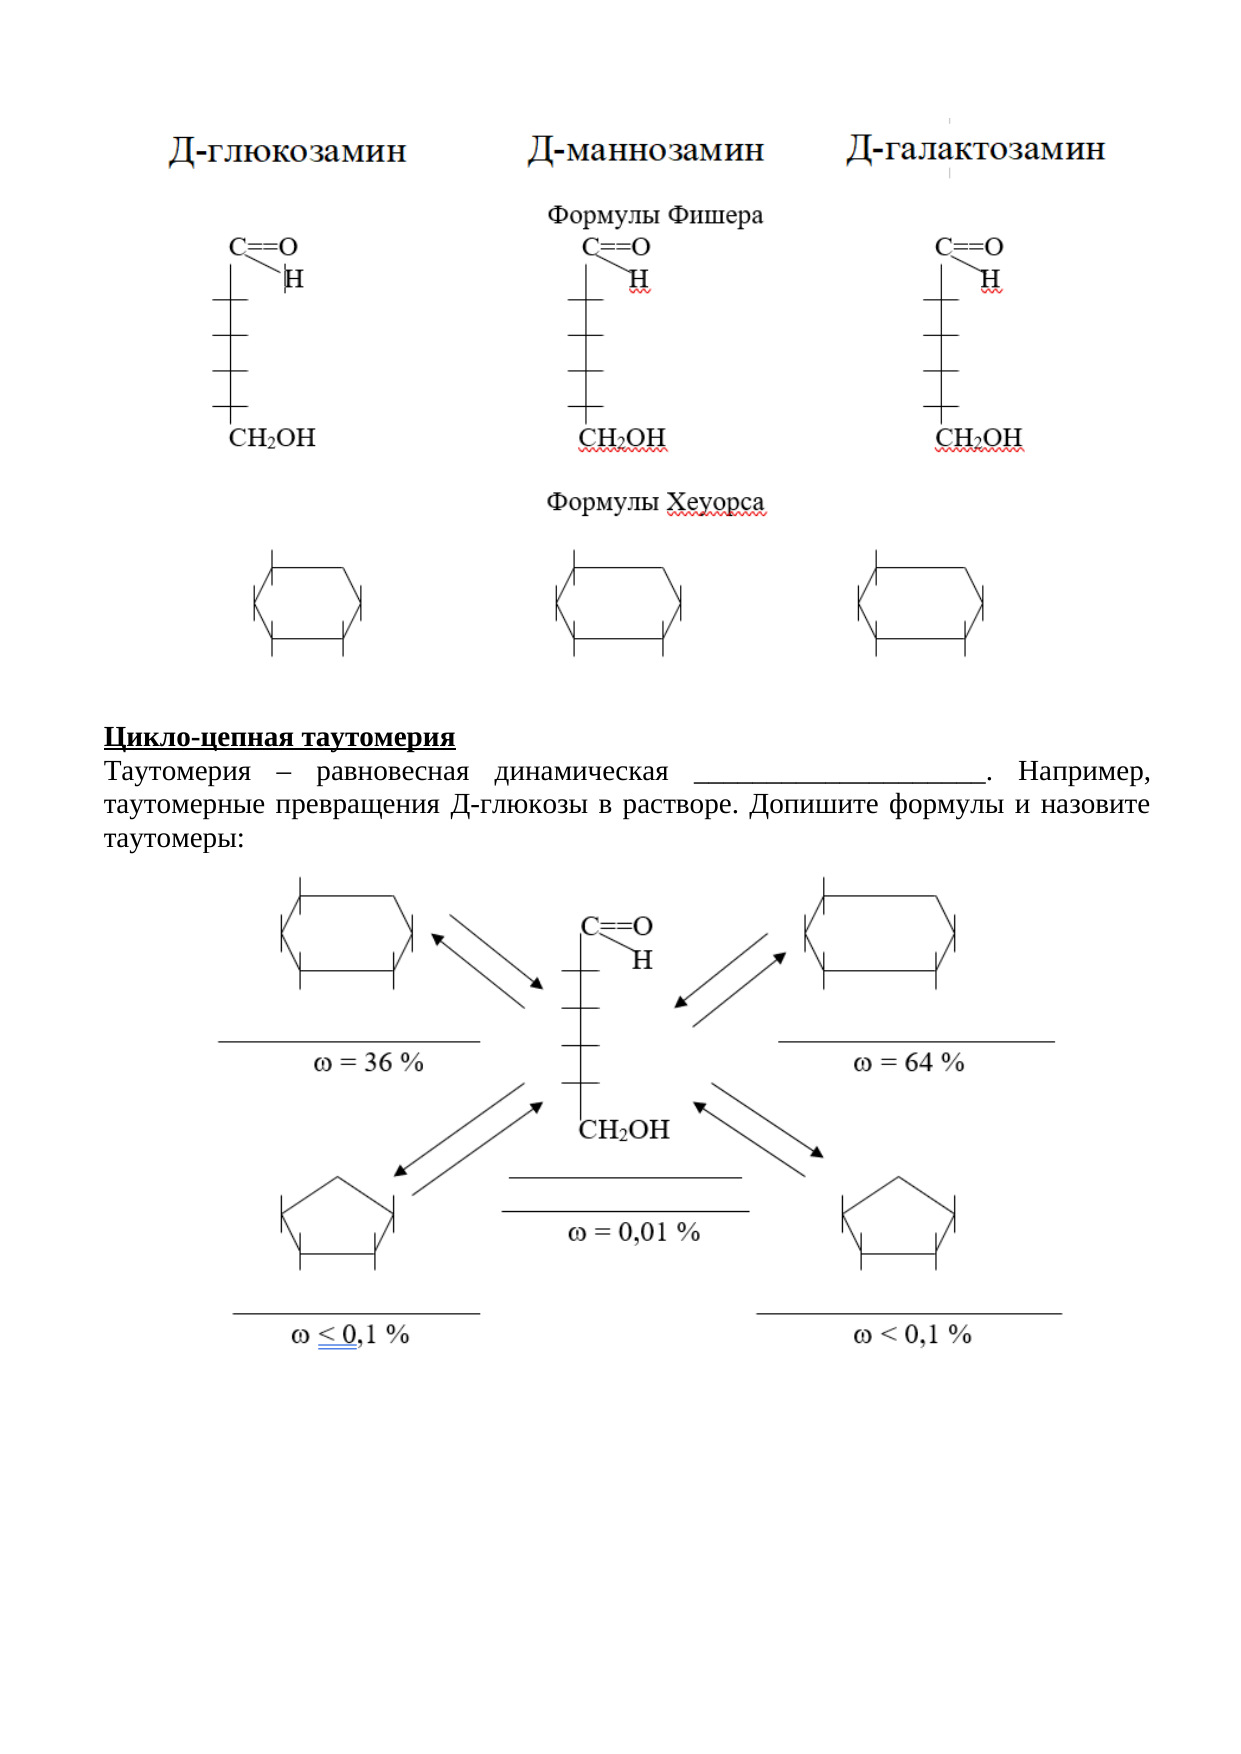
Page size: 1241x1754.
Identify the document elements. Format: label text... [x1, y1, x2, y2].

picture [140, 853, 1115, 1352]
picture [140, 118, 1115, 720]
text Таутомерия – равновесная динамическая ____________________. Например, таутомерные превращения Д-глюкозы в растворе. Допишите формулы и назовите таутомеры: [103, 753, 1152, 853]
text Цикло-цепная таутомерия [103, 719, 1152, 753]
